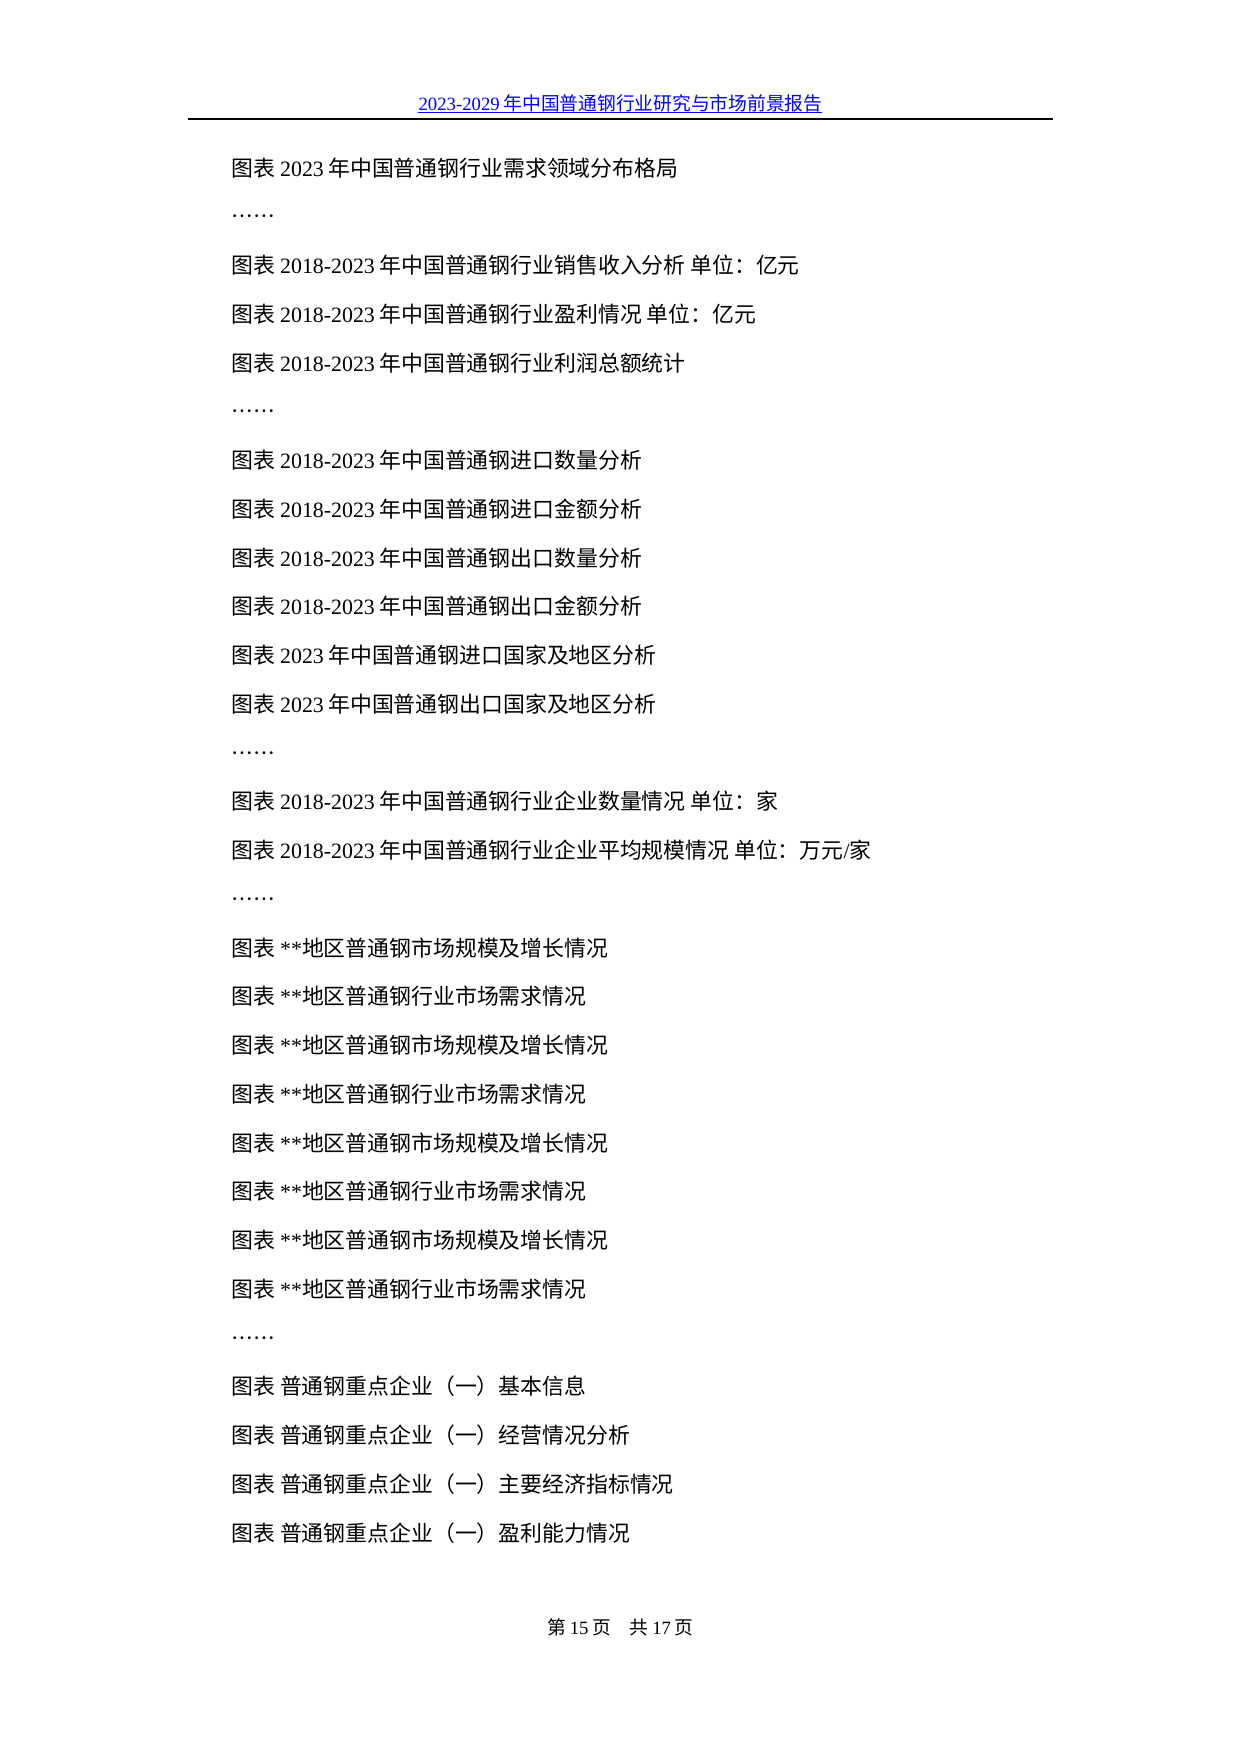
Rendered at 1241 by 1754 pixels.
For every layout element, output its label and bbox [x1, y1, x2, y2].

text [187, 150, 1053, 1548]
